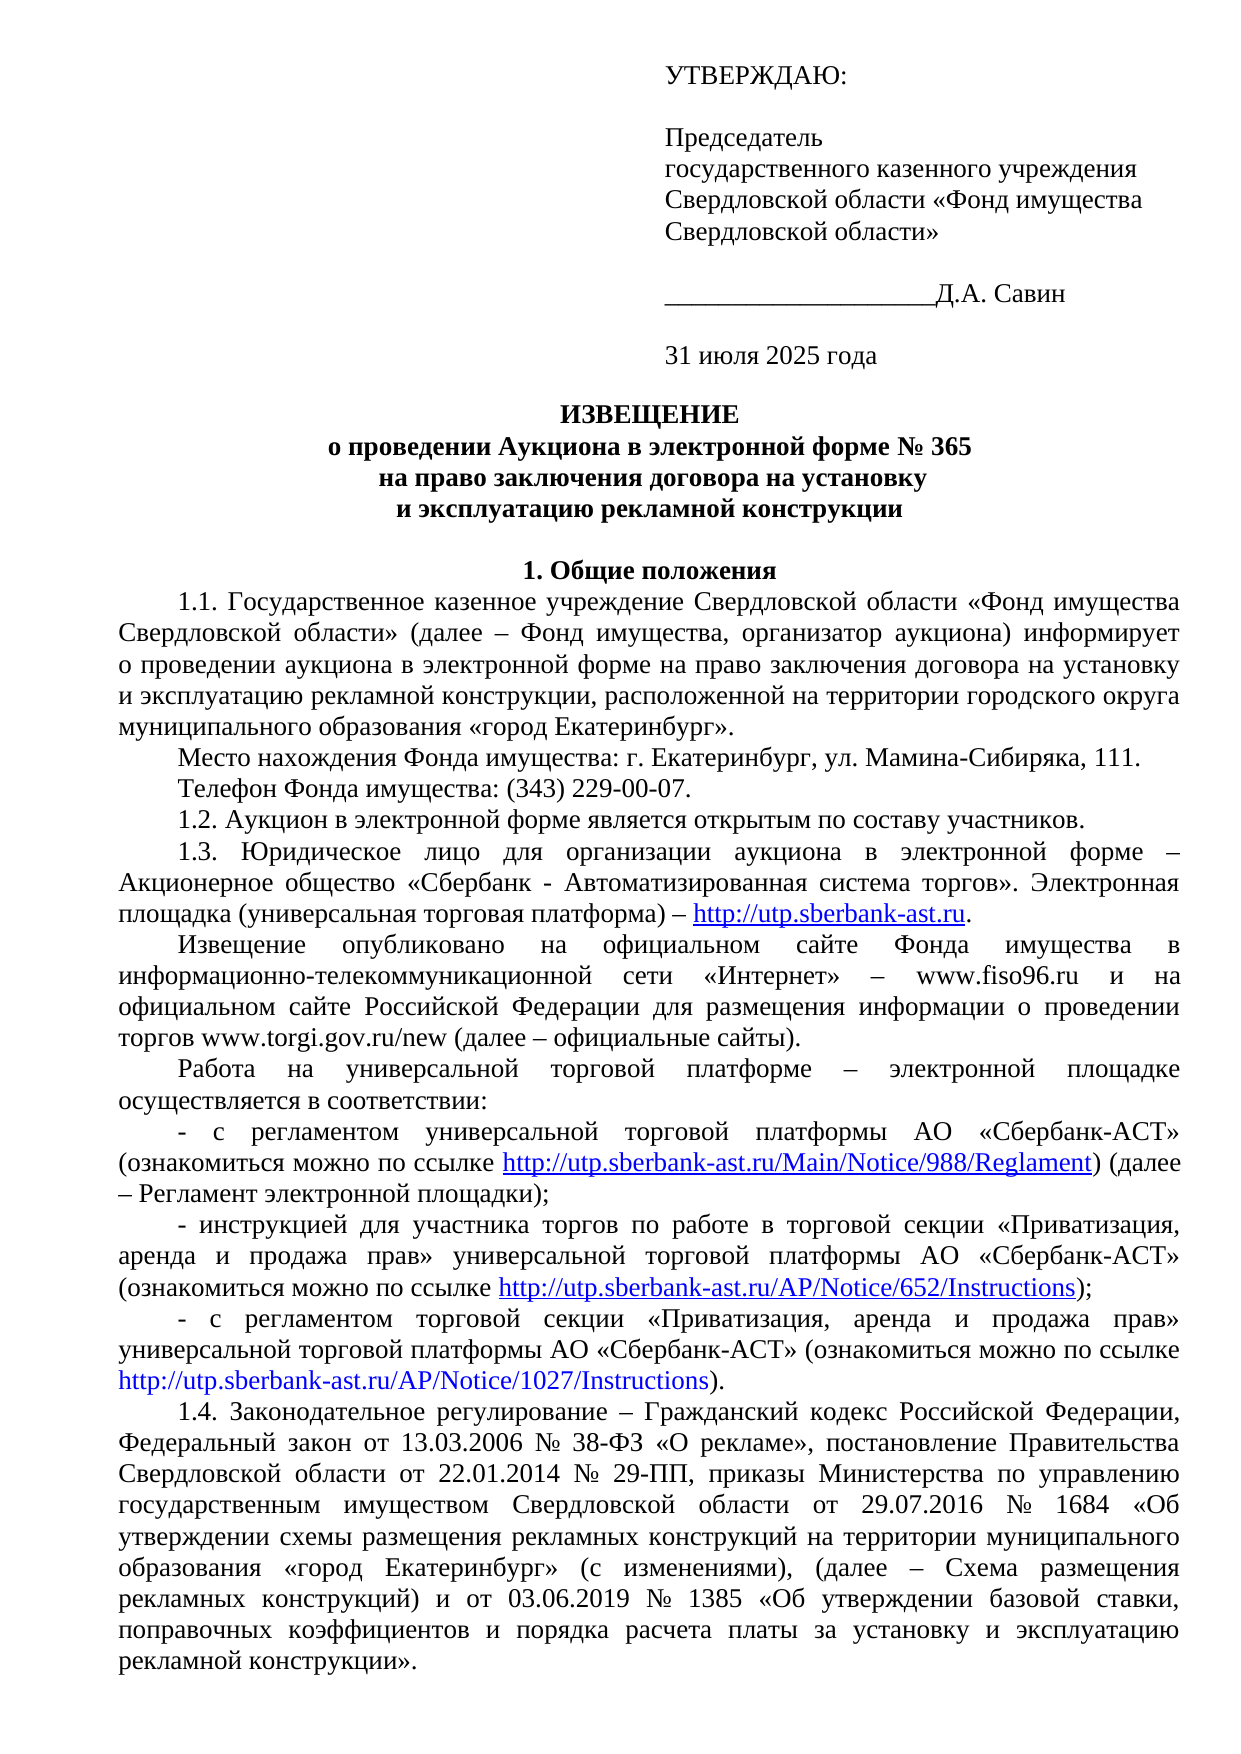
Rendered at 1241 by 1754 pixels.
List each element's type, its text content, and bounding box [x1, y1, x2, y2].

text 31 июля 2025 года [664, 339, 1181, 371]
text Место нахождения Фонда имущества: г. Екатеринбург, ул. Мамина-Сибиряка, 111. [118, 741, 1181, 772]
text Телефон Фонда имущества: (343) 229-00-07. [118, 772, 1181, 803]
text Извещение опубликовано на официальном сайте Фонда имущества в информационно-телекоммуникационной сети «Интернет» – www.fiso96.ru и на официальном сайте Российской Федерации для размещения информации о проведении торгов www.torgi.gov.ru/new (далее – официальные сайты). [118, 928, 1181, 1053]
text 1.3. Юридическое лицо для организации аукциона в электронной форме – Акционерное общество «Сбербанк - Автоматизированная система торгов». Электронная площадка (универсальная торговая платформа) – http://utp.sberbank-ast.ru. [118, 834, 1181, 928]
text 1.2. Аукцион в электронной форме является открытым по составу участников. [118, 803, 1181, 834]
text - с регламентом универсальной торговой платформы АО «Сбербанк-АСТ» (ознакомиться можно по ссылке http://utp.sberbank-ast.ru/Main/Notice/988/Reglament) (далее – Регламент электронной площадки); [118, 1115, 1181, 1208]
text 1.1. Государственное казенное учреждение Свердловской области «Фонд имущества Свердловской области» (далее – Фонд имущества, организатор аукциона) информирует о проведении аукциона в электронной форме на право заключения договора на установку и эксплуатацию рекламной конструкции, расположенной на территории городского округа муниципального образования «город Екатеринбург». [118, 585, 1181, 741]
text Председатель [664, 121, 1181, 152]
text ____________________Д.А. Савин [664, 277, 1181, 308]
text УТВЕРЖДАЮ: [664, 59, 1181, 90]
text на право заключения договора на установку [118, 461, 1181, 492]
text государственного казенного учреждения Свердловской области «Фонд имущества Свердловской области» [664, 152, 1181, 246]
text о проведении Аукциона в электронной форме № 365 [118, 430, 1181, 461]
text ИЗВЕЩЕНИЕ [118, 398, 1181, 430]
text 1.4. Законодательное регулирование – Гражданский кодекс Российской Федерации, Федеральный закон от 13.03.2006 № 38-ФЗ «О рекламе», постановление Правительства Свердловской области от 22.01.2014 № 29-ПП, приказы Министерства по управлению государственным имуществом Свердловской области от 29.07.2016 № 1684 «Об утверждении схемы размещения рекламных конструкций на территории муниципального образования «город Екатеринбург» (с изменениями), (далее – Схема размещения рекламных конструкций) и от 03.06.2019 № 1385 «Об утверждении базовой ставки, поправочных коэффициентов и порядка расчета платы за установку и эксплуатацию рекламной конструкции». [118, 1395, 1181, 1676]
text - с регламентом торговой секции «Приватизация, аренда и продажа прав» универсальной торговой платформы АО «Сбербанк-АСТ» (ознакомиться можно по ссылке http://utp.sberbank-ast.ru/AP/Notice/1027/Instructions). [118, 1302, 1181, 1395]
text 1. Общие положения [118, 554, 1181, 585]
text и эксплуатацию рекламной конструкции [118, 492, 1181, 523]
text Работа на универсальной торговой платформе – электронной площадке осуществляется в соответствии: [118, 1053, 1181, 1115]
text - инструкцией для участника торгов по работе в торговой секции «Приватизация, аренда и продажа прав» универсальной торговой платформы АО «Сбербанк-АСТ» (ознакомиться можно по ссылке http://utp.sberbank-ast.ru/AP/Notice/652/Instructions); [118, 1208, 1181, 1302]
